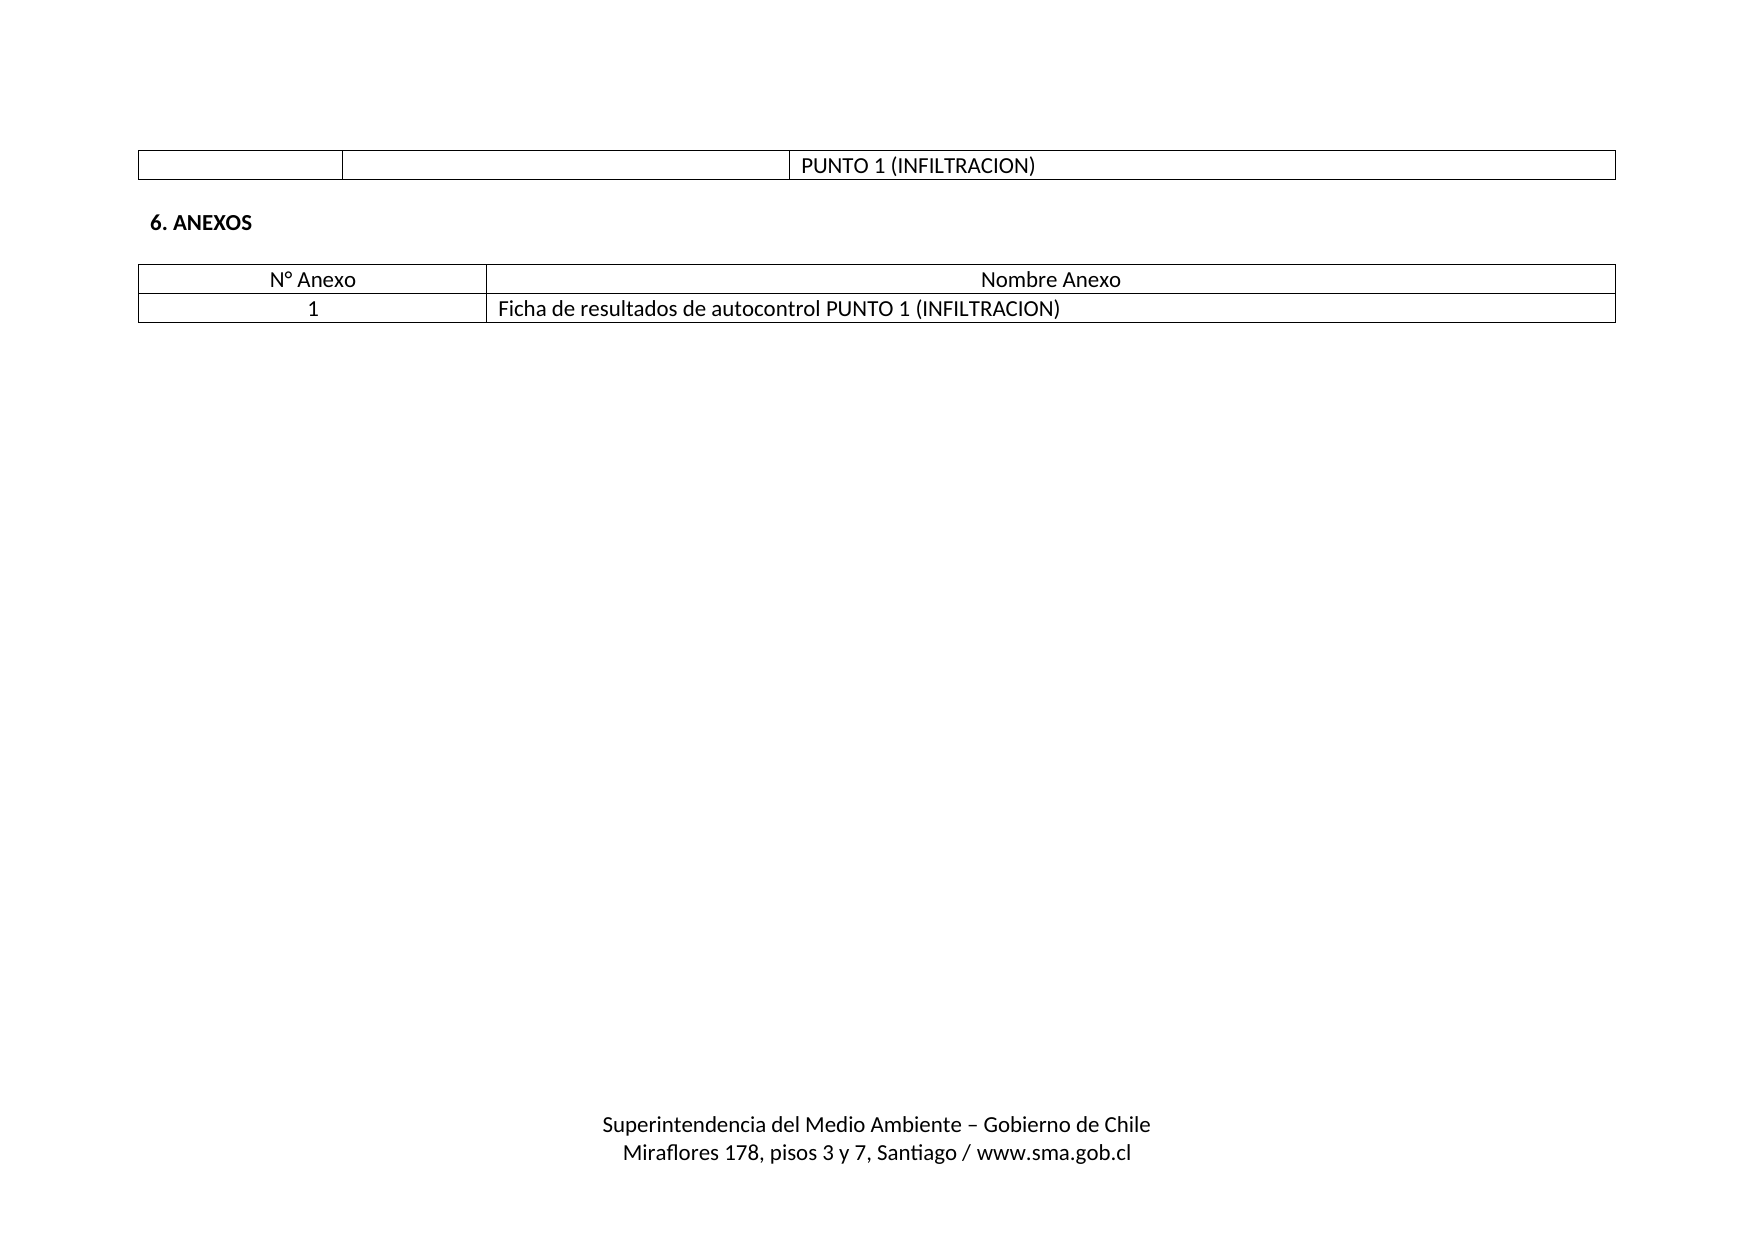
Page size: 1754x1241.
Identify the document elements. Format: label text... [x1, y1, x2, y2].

text 6. ANEXOS [150, 180, 1604, 236]
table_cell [343, 151, 789, 179]
table_cell 1 [139, 151, 342, 179]
table_cell Ficha de resultados de autocontrol PUNTO 1 (INFILTRACION) [487, 294, 1615, 322]
table_header Nombre Anexo [487, 265, 1615, 293]
table_header N° Anexo [139, 265, 486, 293]
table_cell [790, 151, 1615, 179]
table_cell 1 [139, 294, 486, 322]
